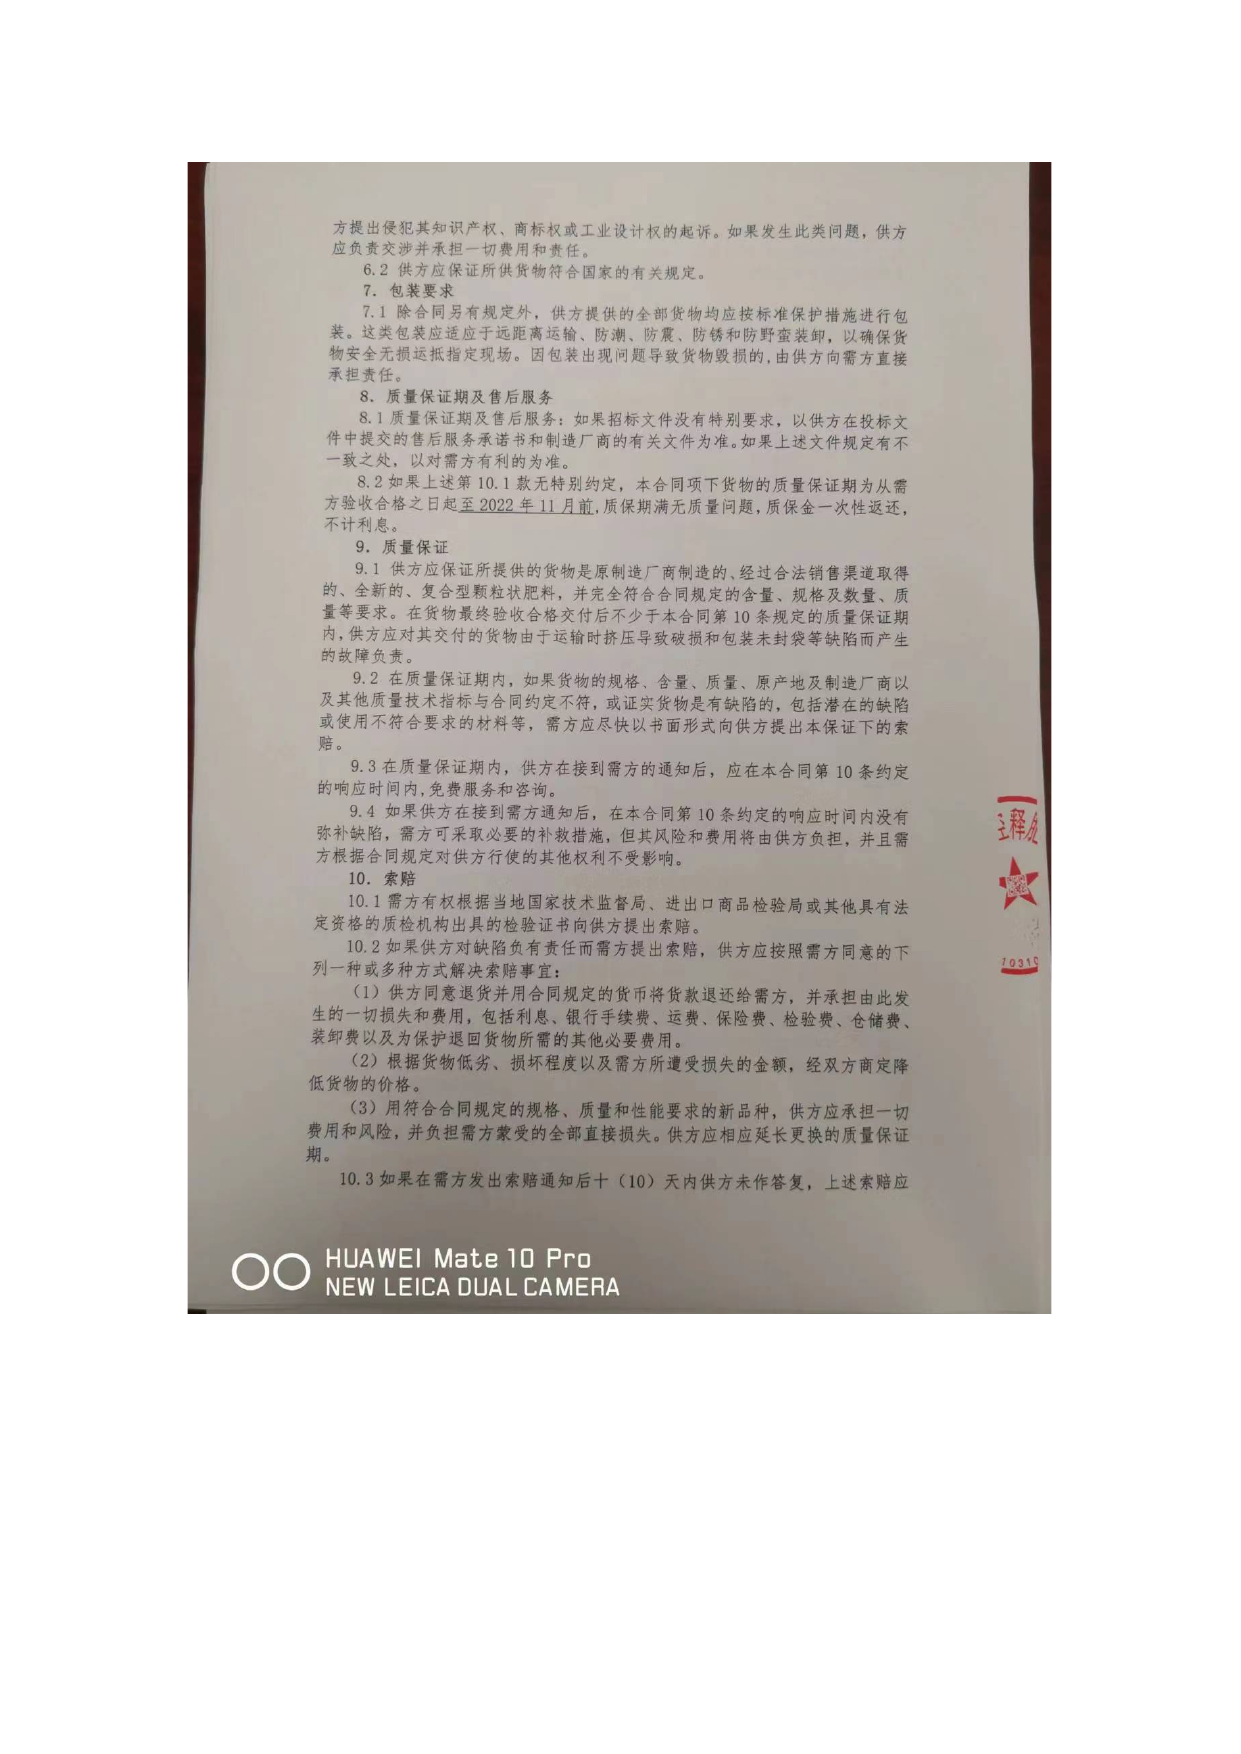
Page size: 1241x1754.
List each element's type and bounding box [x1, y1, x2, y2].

picture [187, 162, 1052, 1314]
